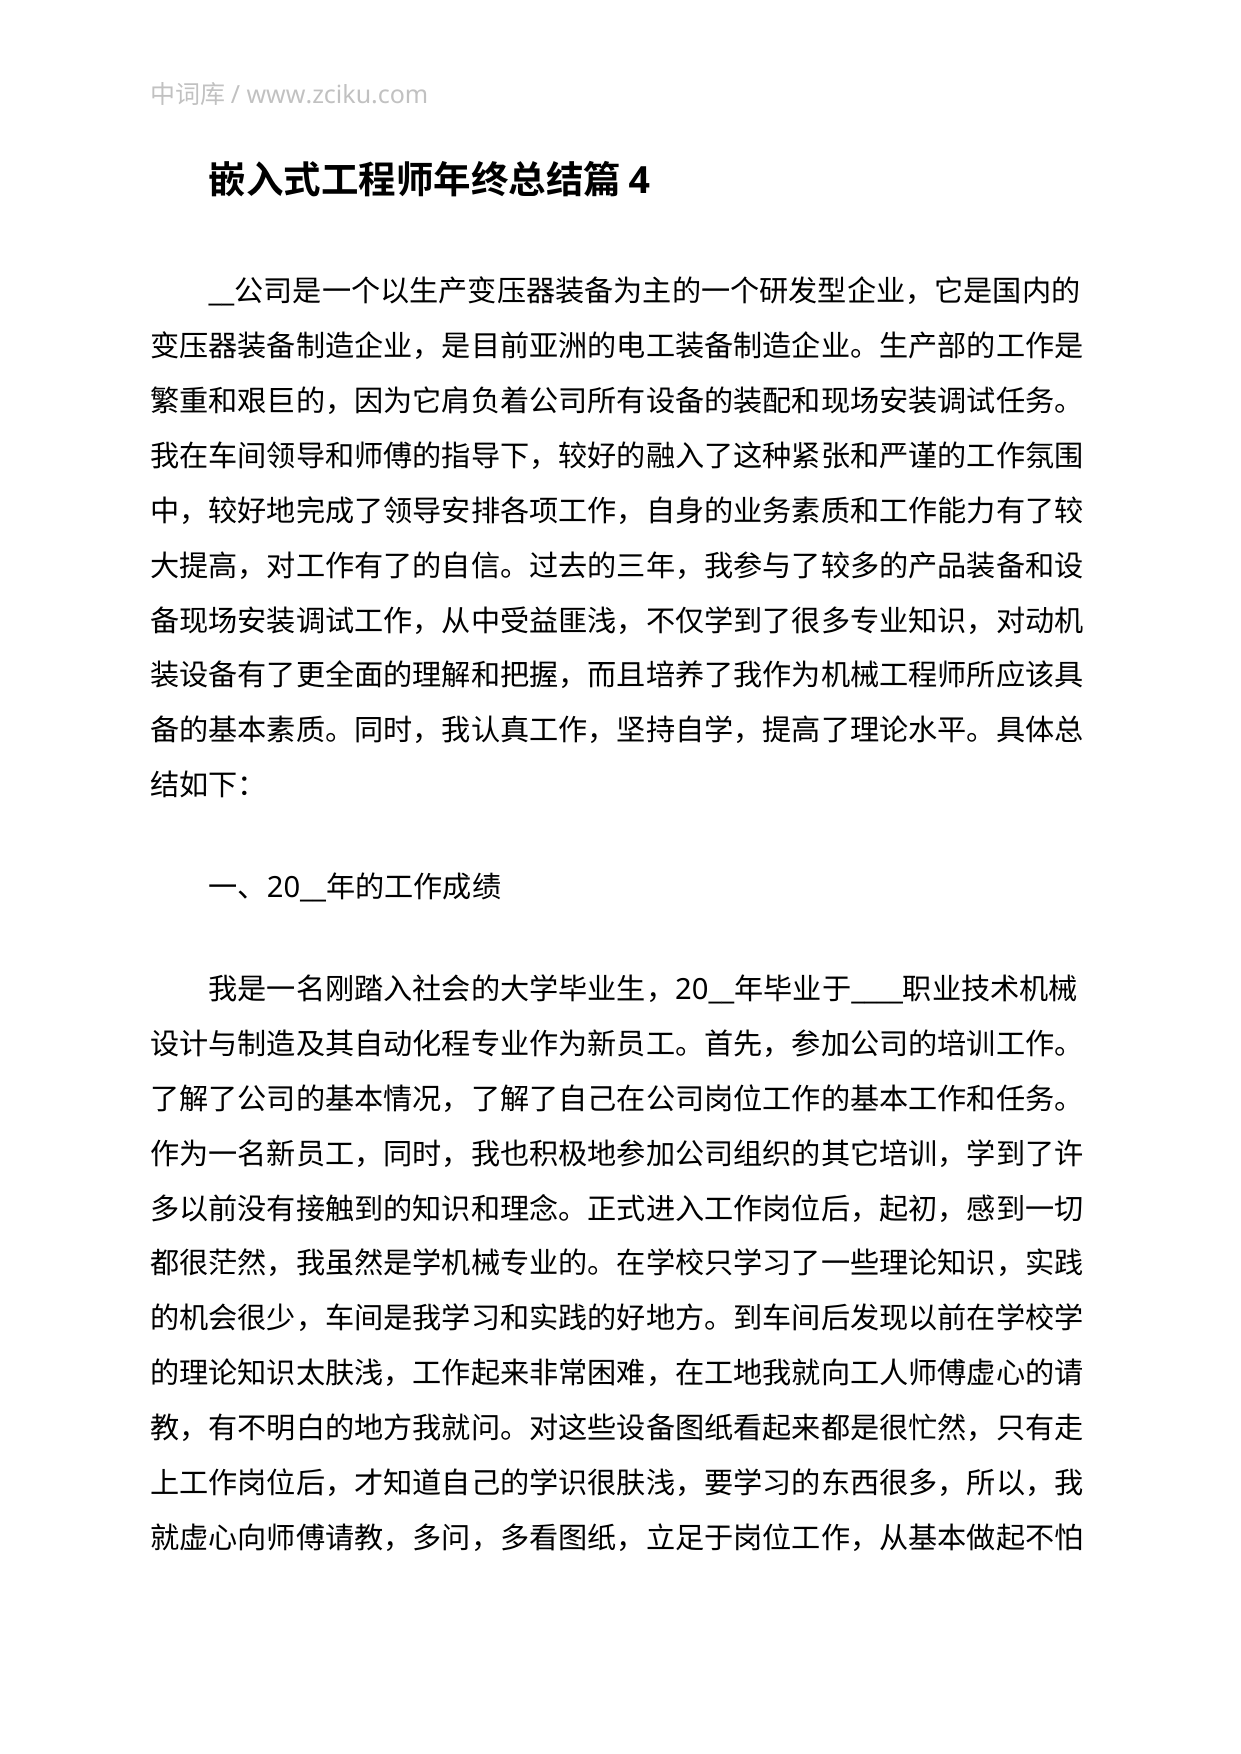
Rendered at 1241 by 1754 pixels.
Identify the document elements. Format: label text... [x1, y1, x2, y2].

text 一、20__年的工作成绩 [150, 863, 1090, 906]
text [150, 966, 1090, 1557]
text __公司是一个以生产变压器装备为主的一个研发型企业，它是国内的变压器装备制造企业，是目前亚洲的电工装备制造企业。生产部的工作是繁重和艰巨的，因为它肩负着公司所有设备的装配和现场安装调试任务。我在车间领导和师傅的指导下，较好的融入了这种紧张和严谨的工作氛围中，较好地完成了领导安排各项工作，自身的业务素质和工作能力有了较大提高，对工作有了的自信。过去的三年，我参与了较多的产品装备和设备现场安装调试工作，从中受益匪浅，不仅学到了很多专业知识，对动机装设备有了更全面的理解和把握，而且培养了我作为机械工程师所应该具备的基本素质。同时，我认真工作，坚持自学，提高了理论水平。具体总结如下： [150, 268, 1090, 804]
text 嵌入式工程师年终总结篇4 [150, 150, 1090, 204]
